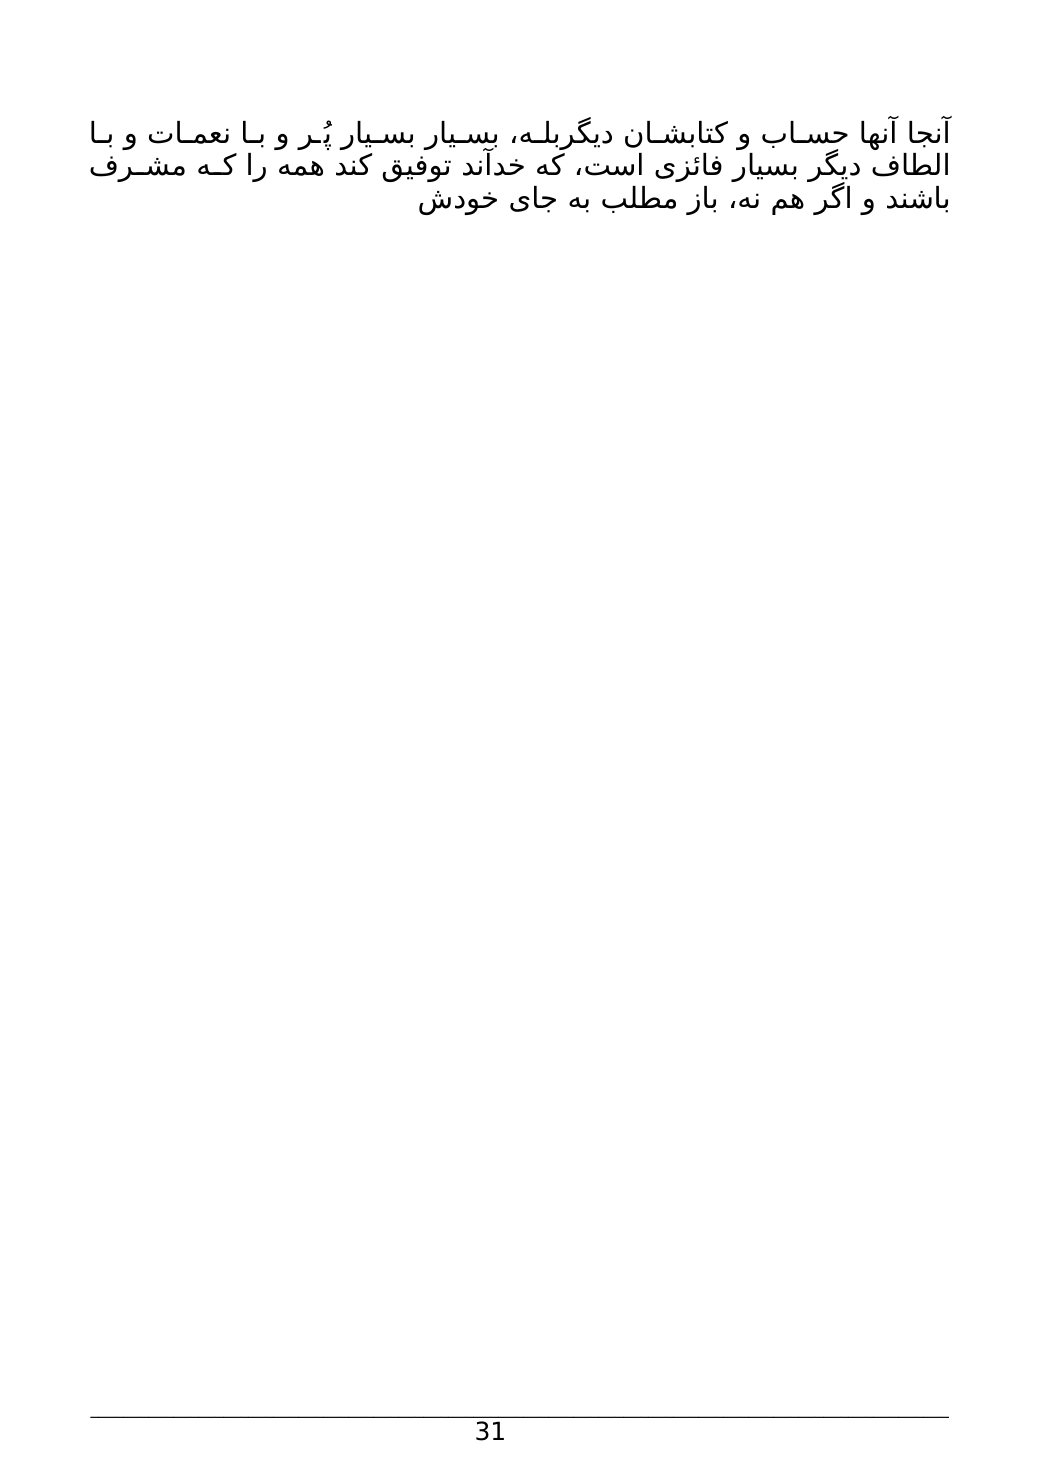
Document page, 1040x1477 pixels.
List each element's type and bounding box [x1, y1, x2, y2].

text [89, 118, 951, 215]
